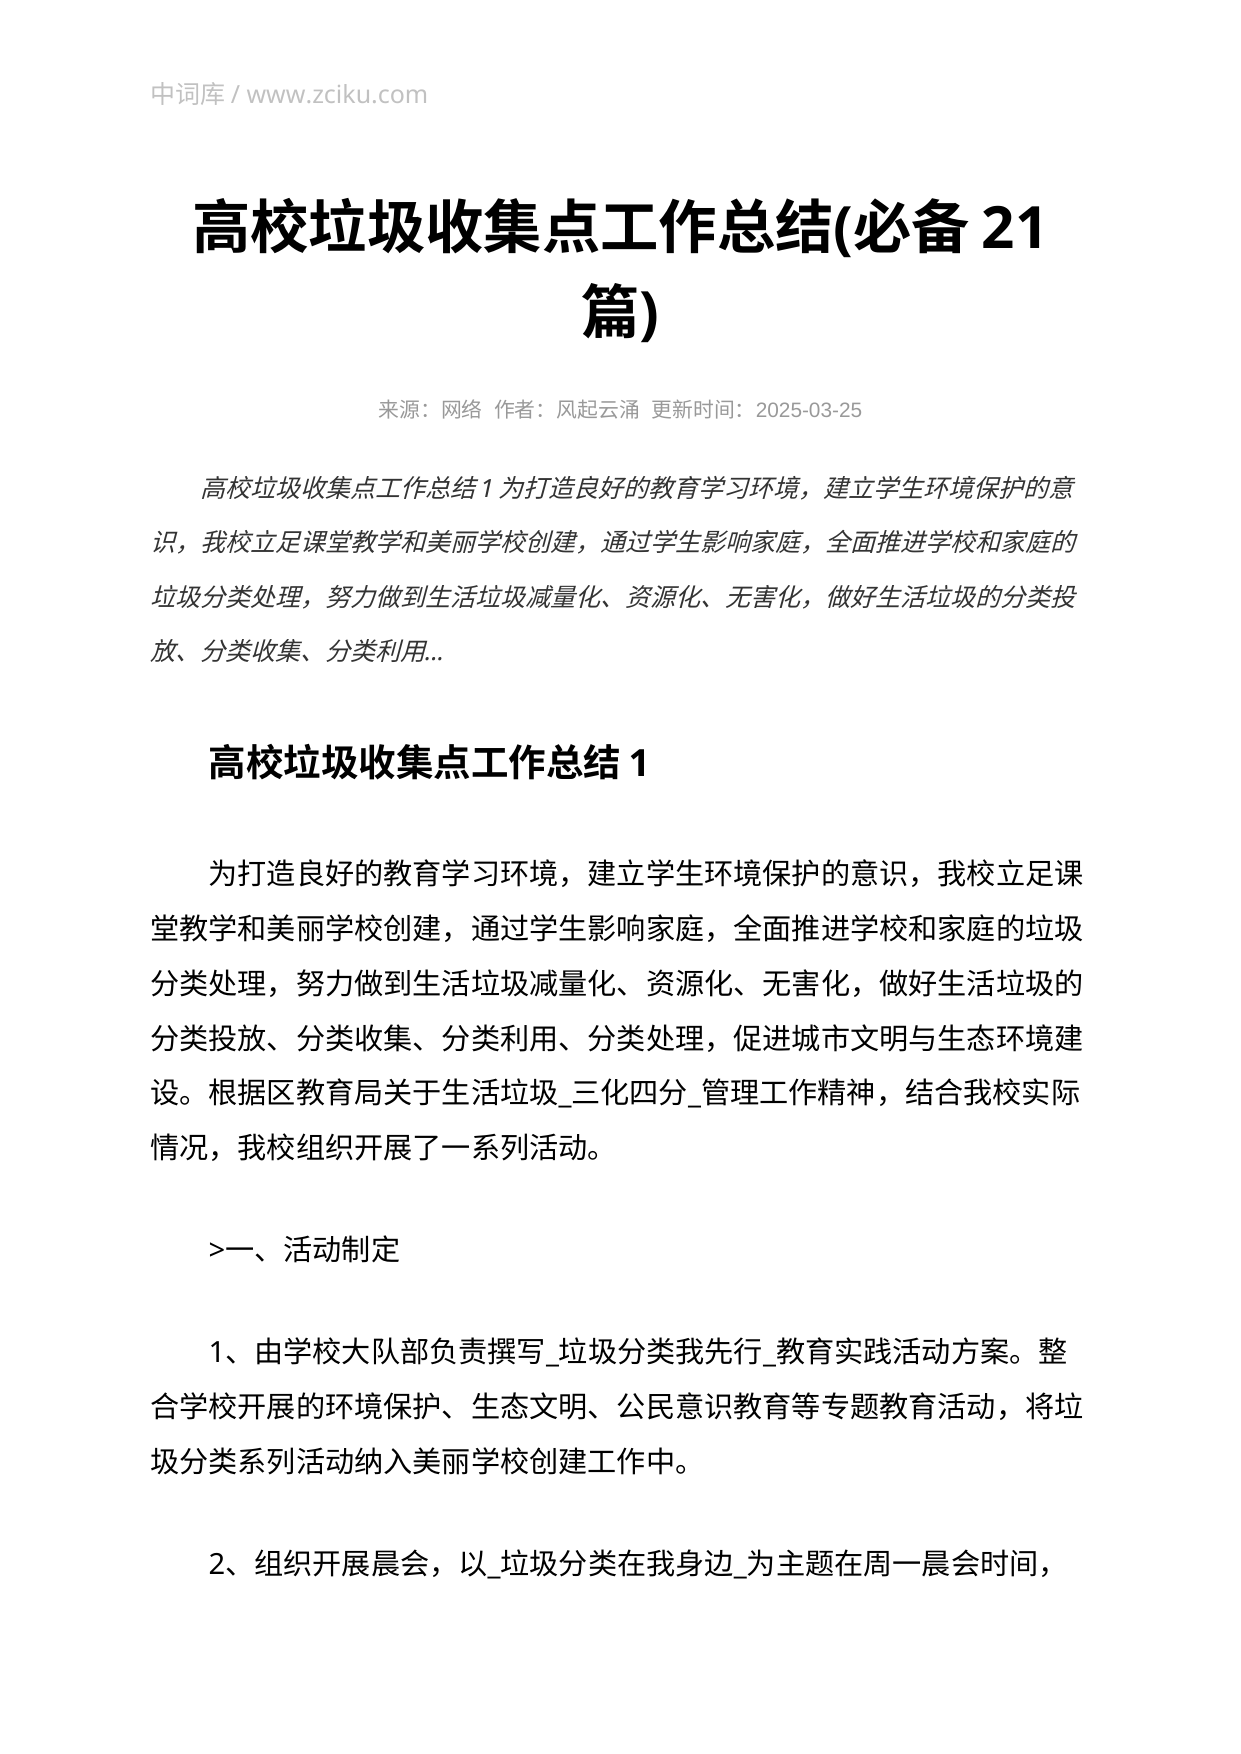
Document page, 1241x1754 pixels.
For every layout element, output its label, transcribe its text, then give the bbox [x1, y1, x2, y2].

text 为打造良好的教育学习环境，建立学生环境保护的意识，我校立足课堂教学和美丽学校创建，通过学生影响家庭，全面推进学校和家庭的垃圾分类处理，努力做到生活垃圾减量化、资源化、无害化，做好生活垃圾的分类投放、分类收集、分类利用、分类处理，促进城市文明与生态环境建设。根据区教育局关于生活垃圾_三化四分_管理工作精神，结合我校实际情况，我校组织开展了一系列活动。 [150, 851, 1090, 1167]
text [150, 1541, 1090, 1583]
text 高校垃圾收集点工作总结1为打造良好的教育学习环境，建立学生环境保护的意识，我校立足课堂教学和美丽学校创建，通过学生影响家庭，全面推进学校和家庭的垃圾分类处理，努力做到生活垃圾减量化、资源化、无害化，做好生活垃圾的分类投放、分类收集、分类利用... [150, 468, 1090, 668]
text >一、活动制定 [150, 1227, 1090, 1269]
text 来源：网络 作者：风起云涌 更新时间：2025-03-25 [150, 398, 1090, 422]
subtitle 高校垃圾收集点工作总结(必备21篇) [150, 181, 1090, 351]
text 1、由学校大队部负责撰写_垃圾分类我先行_教育实践活动方案。整合学校开展的环境保护、生态文明、公民意识教育等专题教育活动，将垃圾分类系列活动纳入美丽学校创建工作中。 [150, 1329, 1090, 1481]
text 高校垃圾收集点工作总结1 [150, 733, 1090, 787]
